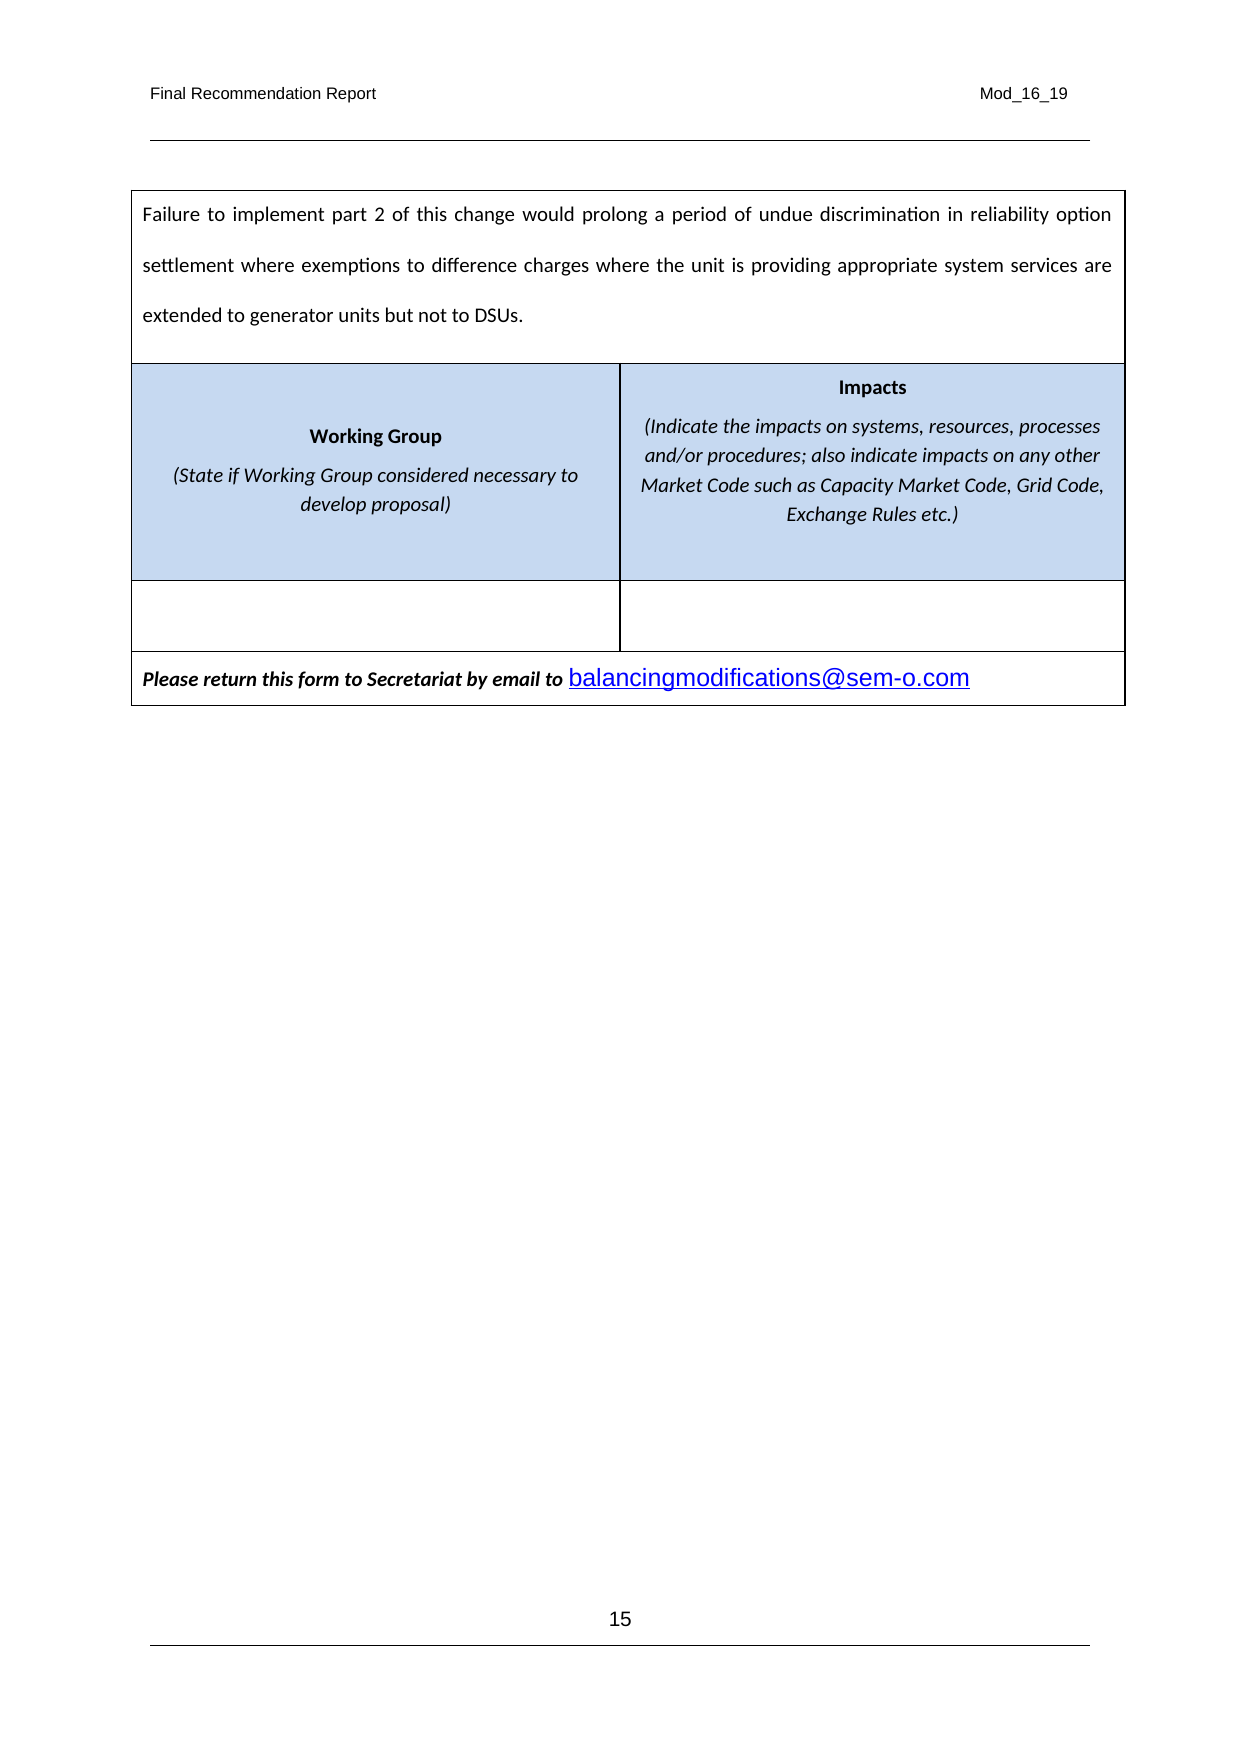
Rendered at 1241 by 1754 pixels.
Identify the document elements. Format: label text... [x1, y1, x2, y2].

table_cell Working Group (State if Working Group considered necessary to develop proposal) [132, 364, 619, 580]
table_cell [132, 191, 1124, 362]
table_cell Impacts (Indicate the impacts on systems, resources, processes and/or procedures; also indicate impacts on any other Market Code such as Capacity Market Code, Grid Code, Exchange Rules etc.) [621, 364, 1124, 580]
table_cell [621, 581, 1124, 651]
table_cell [132, 581, 619, 651]
table_cell Please return this form to Secretariat by email to balancingmodifications@sem-o.com [132, 652, 1124, 705]
